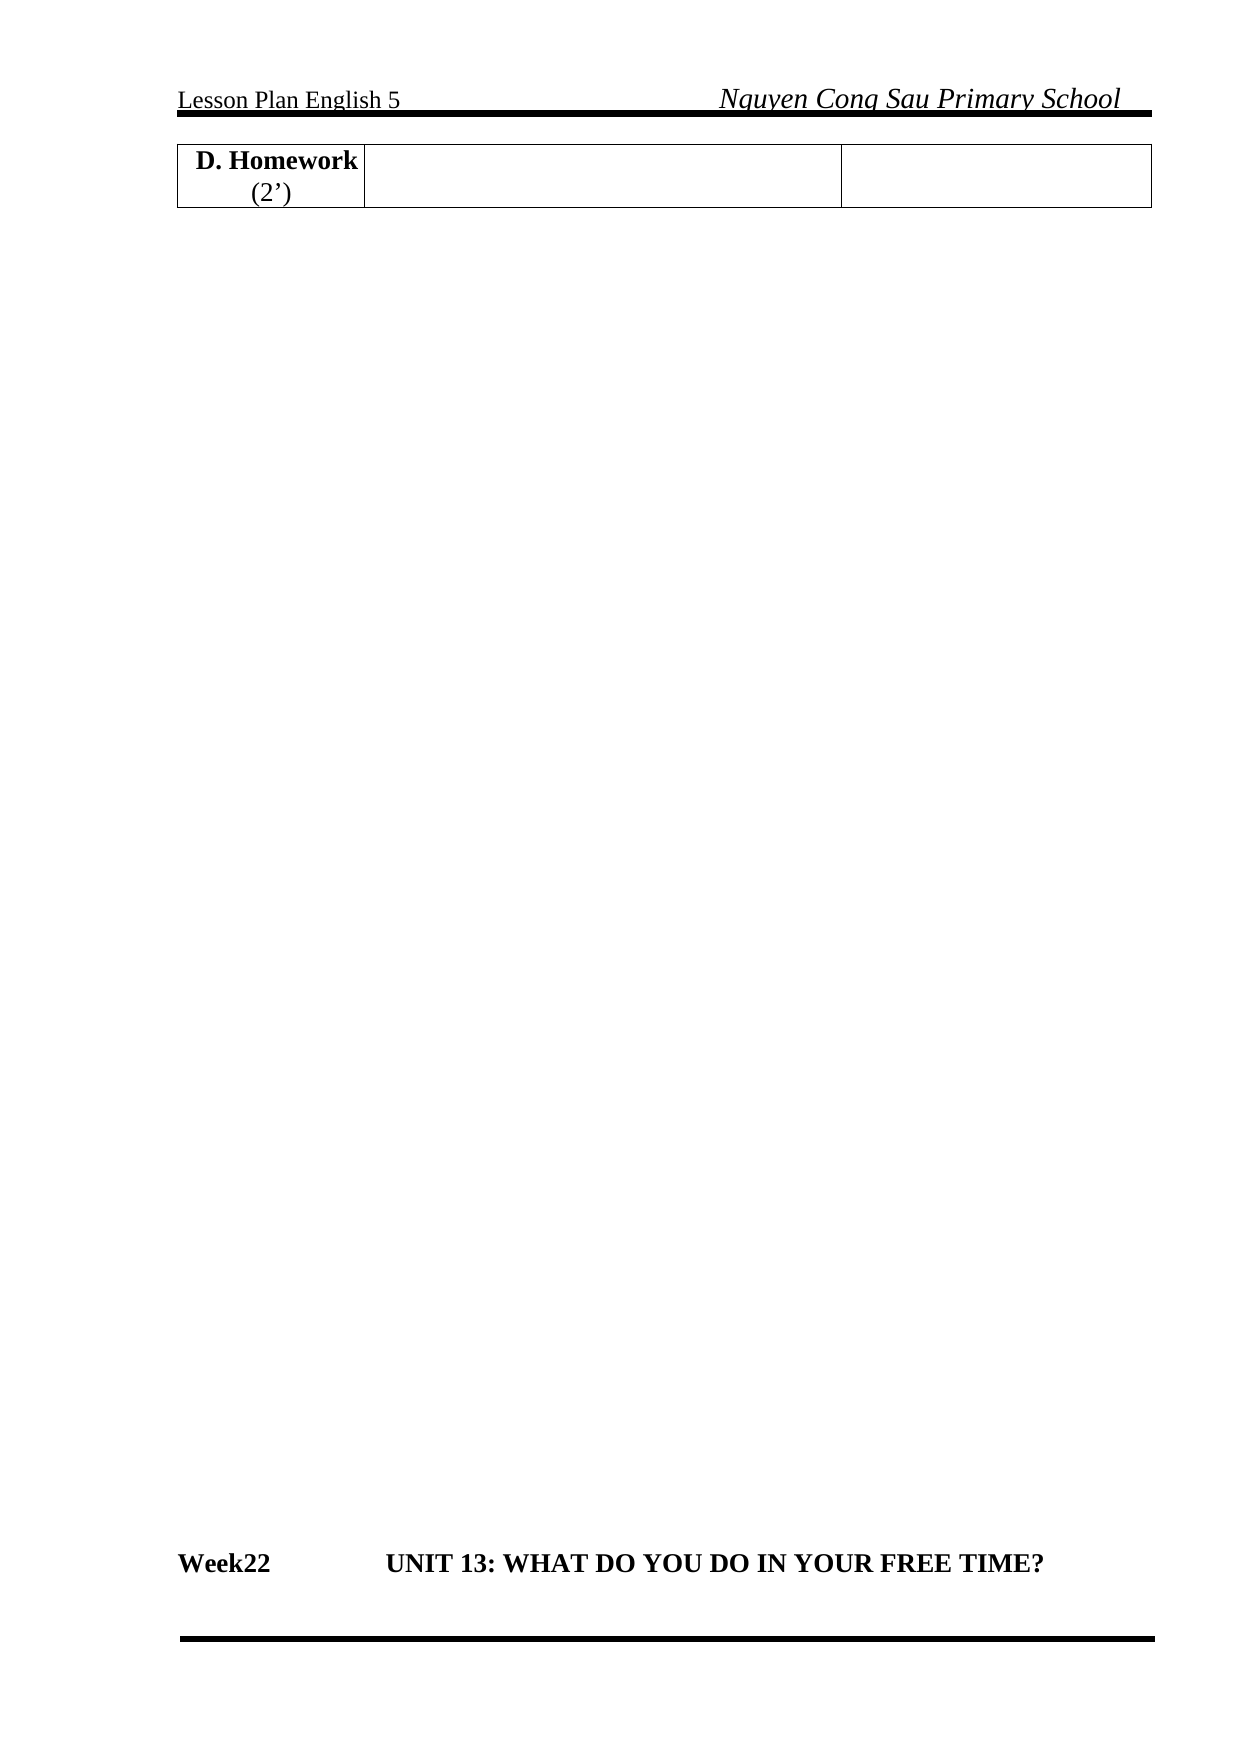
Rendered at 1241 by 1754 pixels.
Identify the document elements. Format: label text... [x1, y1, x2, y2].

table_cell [178, 145, 364, 207]
text Week22 UNIT 13: WHAT DO YOU DO IN YOUR FREE TIME? [177, 1547, 1122, 1578]
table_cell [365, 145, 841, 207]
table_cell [842, 145, 1151, 207]
